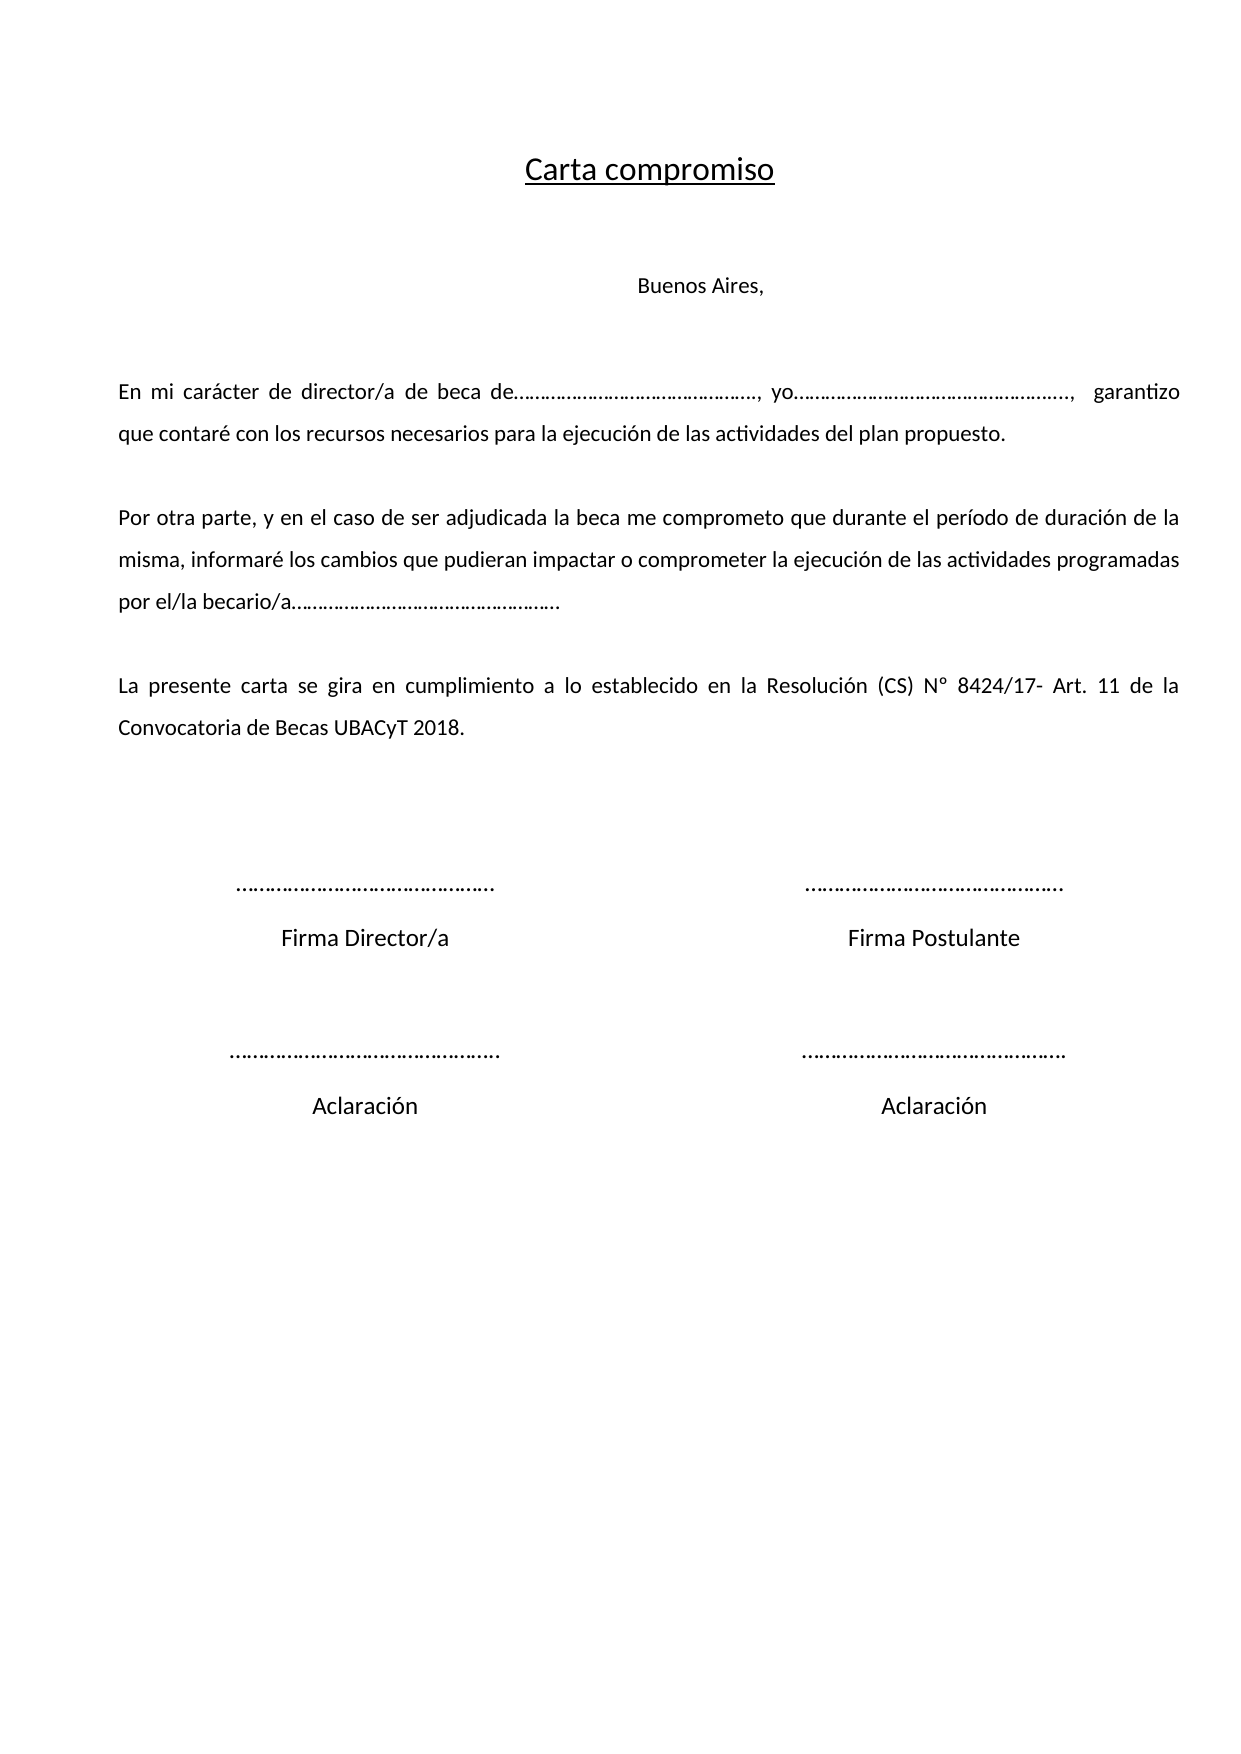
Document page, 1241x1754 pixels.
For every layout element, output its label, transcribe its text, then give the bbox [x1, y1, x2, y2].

text Firma Director/a [118, 922, 612, 953]
text Carta compromiso [118, 148, 1181, 188]
text Aclaración [118, 1090, 612, 1121]
text La presente carta se gira en cumplimiento a lo establecido en la Resolución (CS) Nº 8424/17- Art. 11 de la Convocatoria de Becas UBACyT 2018. [118, 671, 1181, 741]
text Por otra parte, y en el caso de ser adjudicada la beca me comprometo que durante el período de duración de la misma, informaré los cambios que pudieran impactar o comprometer la ejecución de las actividades programadas por el/la becario/a…………………………………………… [118, 503, 1181, 615]
text ………………………………………. [687, 1034, 1181, 1065]
text En mi carácter de director/a de beca de………………………………………., yo…………………………………………...., garantizo que contaré con los recursos necesarios para la ejecución de las actividades del plan propuesto. [118, 377, 1181, 447]
text Buenos Aires, [118, 271, 1181, 299]
text ……………………………………….. [118, 1034, 612, 1065]
text ……………………………………… [687, 867, 1181, 897]
text Firma Postulante [687, 922, 1181, 953]
text Aclaración [687, 1090, 1181, 1121]
text ……………………………………… [118, 867, 612, 897]
